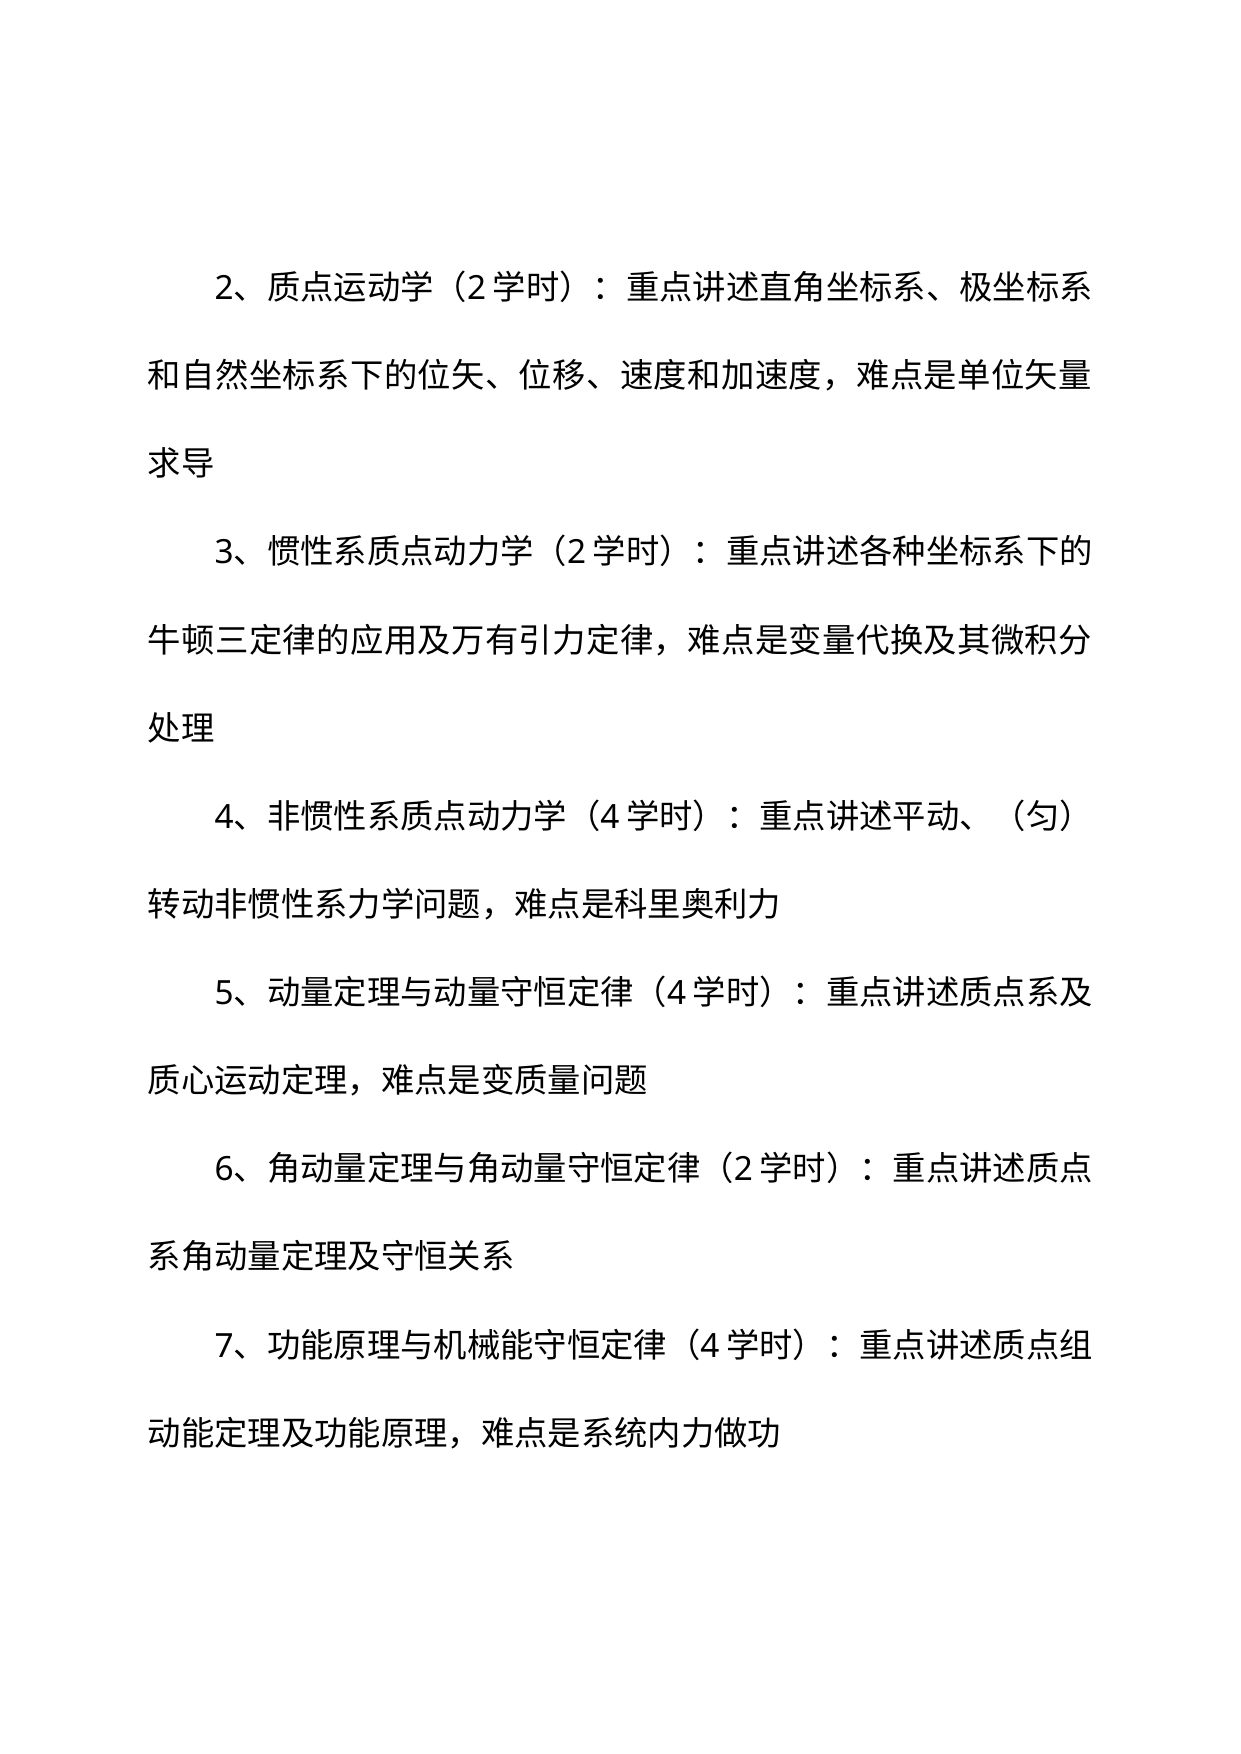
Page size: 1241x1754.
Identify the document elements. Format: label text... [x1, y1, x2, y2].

text 5、动量定理与动量守恒定律（4学时）：重点讲述质点系及质心运动定理，难点是变质量问题 [148, 946, 1092, 1122]
text 3、惯性系质点动力学（2学时）：重点讲述各种坐标系下的牛顿三定律的应用及万有引力定律，难点是变量代换及其微积分处理 [148, 505, 1092, 770]
text 7、功能原理与机械能守恒定律（4学时）：重点讲述质点组动能定理及功能原理，难点是系统内力做功 [148, 1298, 1092, 1475]
text 6、角动量定理与角动量守恒定律（2学时）：重点讲述质点系角动量定理及守恒关系 [148, 1122, 1092, 1298]
text 4、非惯性系质点动力学（4学时）：重点讲述平动、（匀）转动非惯性系力学问题，难点是科里奥利力 [148, 770, 1092, 946]
text 2、质点运动学（2学时）：重点讲述直角坐标系、极坐标系和自然坐标系下的位矢、位移、速度和加速度，难点是单位矢量求导 [148, 241, 1092, 505]
